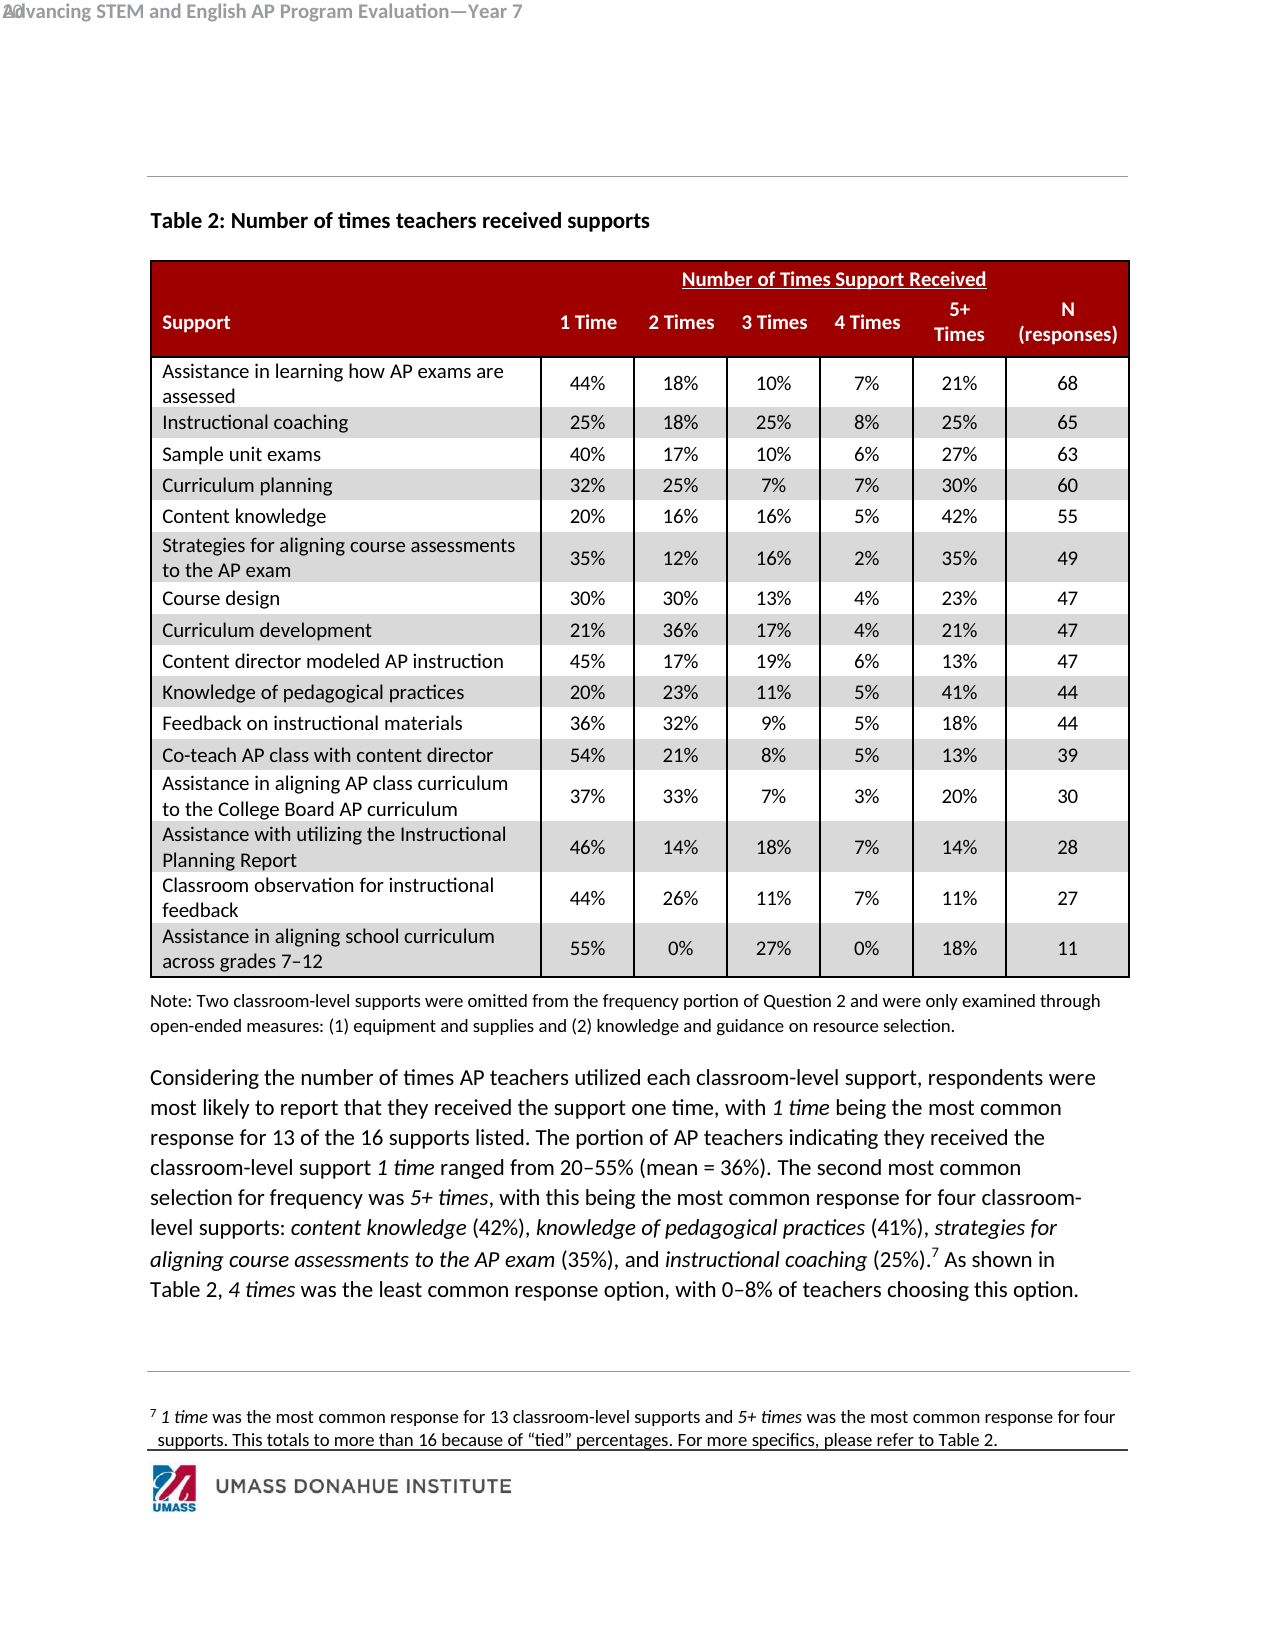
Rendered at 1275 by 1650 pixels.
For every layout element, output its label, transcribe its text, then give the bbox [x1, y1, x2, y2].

table_cell 3% [821, 770, 912, 821]
subtitle Table 2: Number of times teachers received supports [150, 207, 1139, 235]
table_cell Sample unit exams [152, 438, 540, 469]
table_cell 25% [542, 407, 633, 438]
table_cell Classroom observation for instructional feedback [152, 872, 540, 923]
table_cell Assistance in aligning AP class curriculum to the College Board AP curriculum [152, 770, 540, 821]
table_cell 7% [821, 469, 912, 500]
table_cell 6% [821, 645, 912, 676]
table_cell 9% [728, 708, 819, 739]
table_cell 10% [728, 438, 819, 469]
table_cell 7% [728, 770, 819, 821]
table_cell 18% [728, 821, 819, 872]
table_cell 5% [821, 676, 912, 707]
table_cell Assistance with utilizing the Instructional Planning Report [152, 821, 540, 872]
table_cell 36% [635, 614, 726, 645]
table_cell 19% [728, 645, 819, 676]
table_cell 55% [542, 923, 633, 976]
table_cell 32% [635, 708, 726, 739]
table_cell 45% [542, 645, 633, 676]
table_cell 4% [821, 583, 912, 614]
table_cell 35% [542, 532, 633, 582]
table_cell 14% [635, 821, 726, 872]
table_cell 35% [914, 532, 1005, 582]
table_cell 20% [914, 770, 1005, 821]
table_cell 23% [914, 583, 1005, 614]
table_cell 17% [728, 614, 819, 645]
table_cell 20% [542, 676, 633, 707]
table_cell 28 [1007, 821, 1128, 872]
table_cell Curriculum development [152, 614, 540, 645]
table_cell 40% [542, 438, 633, 469]
table_cell 47 [1007, 583, 1128, 614]
table_cell 5% [821, 739, 912, 770]
table_cell Strategies for aligning course assessments to the AP exam [152, 532, 540, 582]
table_cell 27 [1007, 872, 1128, 923]
table_cell Assistance in aligning school curriculum across grades 7–12 [152, 923, 540, 976]
table_cell 55 [1007, 500, 1128, 532]
table_cell 18% [914, 708, 1005, 739]
table_cell 1 Time [541, 295, 634, 356]
table_cell Course design [152, 583, 540, 614]
table_cell 4 Times [820, 295, 913, 356]
table_cell 13% [914, 739, 1005, 770]
table_cell 10% [728, 358, 819, 407]
table_cell 25% [635, 469, 726, 500]
table_cell 8% [821, 407, 912, 438]
table_cell 30% [542, 583, 633, 614]
table_cell Support [152, 295, 541, 356]
table_cell 16% [728, 532, 819, 582]
table_cell 11% [728, 676, 819, 707]
table_cell 33% [635, 770, 726, 821]
table_cell 11 [1007, 923, 1128, 976]
table_cell N (responses) [1006, 295, 1128, 356]
table_cell 49 [1007, 532, 1128, 582]
table_cell Content knowledge [152, 500, 540, 532]
table_cell 25% [914, 407, 1005, 438]
table_cell 16% [635, 500, 726, 532]
table_cell 17% [635, 438, 726, 469]
table_cell 2 Times [634, 295, 727, 356]
table_cell 18% [914, 923, 1005, 976]
table_cell Curriculum planning [152, 469, 540, 500]
table_cell 12% [635, 532, 726, 582]
table_cell 21% [914, 614, 1005, 645]
table_cell 18% [635, 407, 726, 438]
table_cell 32% [542, 469, 633, 500]
table_cell 68 [1007, 358, 1128, 407]
table_cell 5% [821, 708, 912, 739]
table_cell 42% [914, 500, 1005, 532]
table_cell 7% [821, 358, 912, 407]
table_cell 11% [914, 872, 1005, 923]
table_cell 27% [914, 438, 1005, 469]
table_cell 2% [821, 532, 912, 582]
table_cell 21% [542, 614, 633, 645]
table_cell 18% [635, 358, 726, 407]
table_cell 60 [1007, 469, 1128, 500]
table_cell 46% [542, 821, 633, 872]
table_cell 44% [542, 358, 633, 407]
table_cell 0% [635, 923, 726, 976]
table_cell 44 [1007, 676, 1128, 707]
table_cell 44% [542, 872, 633, 923]
table_cell 16% [728, 500, 819, 532]
table_cell 30 [1007, 770, 1128, 821]
table_cell 7% [821, 821, 912, 872]
table_cell 30% [914, 469, 1005, 500]
table_cell 13% [728, 583, 819, 614]
table_cell 7% [728, 469, 819, 500]
table_cell 23% [635, 676, 726, 707]
table_cell 39 [1007, 739, 1128, 770]
table_cell 14% [914, 821, 1005, 872]
table_cell 0% [821, 923, 912, 976]
table_cell Content director modeled AP instruction [152, 645, 540, 676]
text Note: Two classroom-level supports were omitted from the frequency portion of Question 2 and were only examined through open-ended measures: (1) equipment and supplies and (2) knowledge and guidance on resource selection. [150, 989, 1108, 1037]
table_cell 41% [914, 676, 1005, 707]
table_cell Instructional coaching [152, 407, 540, 438]
table_cell 36% [542, 708, 633, 739]
table_cell 3 Times [727, 295, 820, 356]
table_cell 5+ Times [913, 295, 1006, 356]
table_cell 47 [1007, 645, 1128, 676]
table_cell Assistance in learning how AP exams are assessed [152, 358, 540, 407]
table_cell 4% [821, 614, 912, 645]
table_cell 6% [821, 438, 912, 469]
table_cell 44 [1007, 708, 1128, 739]
table_cell 25% [728, 407, 819, 438]
table_cell 47 [1007, 614, 1128, 645]
table_cell 5% [821, 500, 912, 532]
table_cell 30% [635, 583, 726, 614]
table_cell 37% [542, 770, 633, 821]
table_cell 63 [1007, 438, 1128, 469]
table_cell 21% [635, 739, 726, 770]
table_cell Co-teach AP class with content director [152, 739, 540, 770]
table_cell 65 [1007, 407, 1128, 438]
table_cell Feedback on instructional materials [152, 708, 540, 739]
table_cell 54% [542, 739, 633, 770]
text 7 1 time was the most common response for 13 classroom-level supports and 5+ times was the most common response for four supports. This totals to more than 16 because of “tied” percentages. For more specifics, please refer to Table 2. [150, 1405, 1117, 1451]
table_header Number of Times Support Received [152, 262, 1128, 295]
table_cell 21% [914, 358, 1005, 407]
table_cell 20% [542, 500, 633, 532]
table_cell 13% [914, 645, 1005, 676]
table_cell 27% [728, 923, 819, 976]
table_cell 11% [728, 872, 819, 923]
table_cell Knowledge of pedagogical practices [152, 676, 540, 707]
text Considering the number of times AP teachers utilized each classroom-level support, respondents were most likely to report that they received the support one time, with 1 time being the most common response for 13 of the 16 supports listed. The portion of AP teachers indicating they received the classroom-level support 1 time ranged from 20–55% (mean = 36%). The second most common selection for frequency was 5+ times, with this being the most common response for four classroom-level supports: content knowledge (42%), knowledge of pedagogical practices (41%), strategies for aligning course assessments to the AP exam (35%), and instructional coaching (25%).7 As shown in Table 2, 4 times was the least common response option, with 0–8% of teachers choosing this option. [150, 1063, 1109, 1303]
table_cell 8% [728, 739, 819, 770]
table_cell 7% [821, 872, 912, 923]
picture [150, 1462, 512, 1514]
table_cell 26% [635, 872, 726, 923]
table_cell 17% [635, 645, 726, 676]
